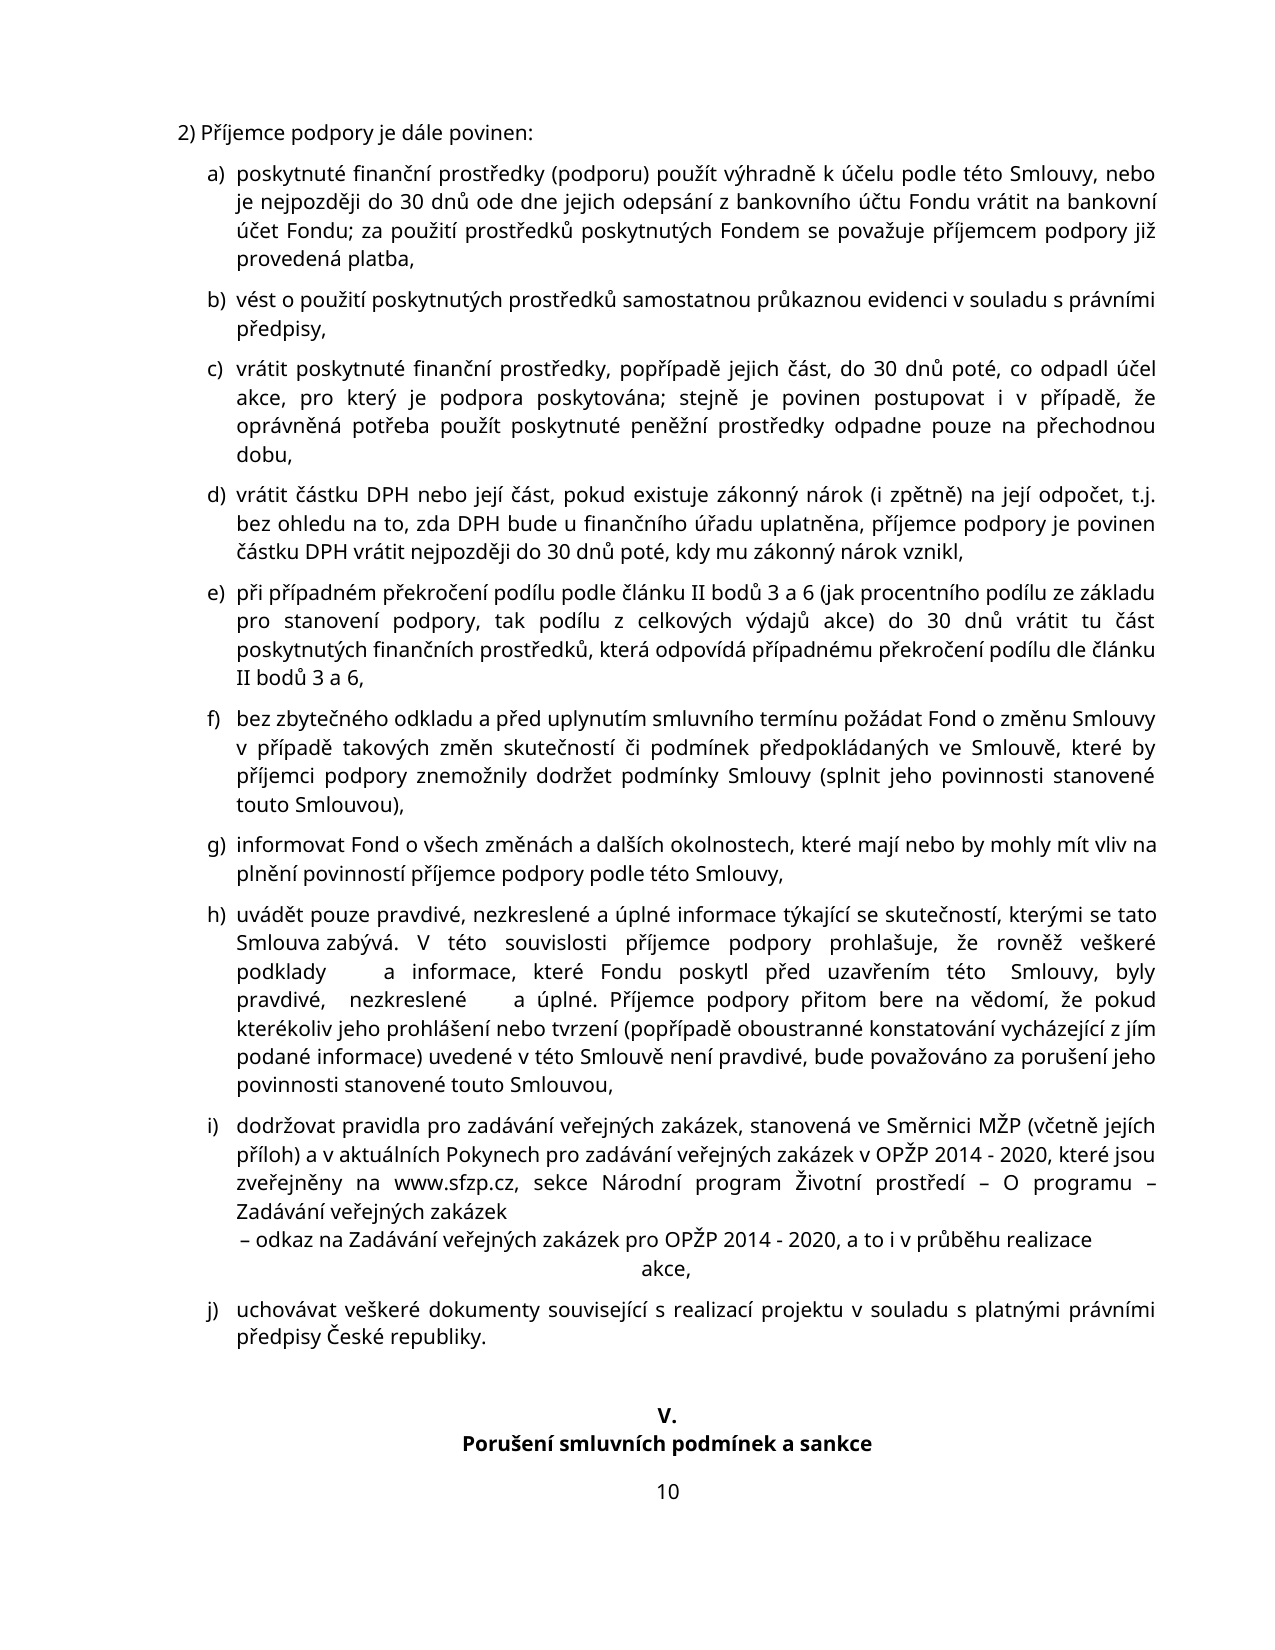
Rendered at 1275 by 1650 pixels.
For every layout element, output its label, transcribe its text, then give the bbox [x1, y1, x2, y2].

list informovat Fond o všech změnách a dalších okolnostech, které mají nebo by mohly mít vliv na plnění povinností příjemce podpory podle této Smlouvy, [207, 831, 1157, 887]
list vést o použití poskytnutých prostředků samostatnou průkaznou evidenci v souladu s právními předpisy, [207, 285, 1157, 342]
subtitle V. [493, 1401, 841, 1429]
list vrátit poskytnuté finanční prostředky, popřípadě jejich část, do 30 dnů poté, co odpadl účel akce, pro který je podpora poskytována; stejně je povinen postupovat i v případě, že oprávněná potřeba použít poskytnuté peněžní prostředky odpadne pouze na přechodnou dobu, [207, 354, 1157, 468]
text – odkaz na Zadávání veřejných zakázek pro OPŽP 2014 - 2020, a to i v průběhu realizace akce, [223, 1225, 1109, 1282]
list poskytnuté finanční prostředky (podporu) použít výhradně k účelu podle této Smlouvy, nebo je nejpozději do 30 dnů ode dne jejich odepsání z bankovního účtu Fondu vrátit na bankovní účet Fondu; za použití prostředků poskytnutých Fondem se považuje příjemcem podpory již provedená platba, [207, 159, 1157, 273]
list při případném překročení podílu podle článku II bodů 3 a 6 (jak procentního podílu ze základu pro stanovení podpory, tak podílu z celkových výdajů akce) do 30 dnů vrátit tu část poskytnutých finančních prostředků, která odpovídá případnému překročení podílu dle článku II bodů 3 a 6, [207, 578, 1157, 692]
list uchovávat veškeré dokumenty související s realizací projektu v souladu s platnými právními předpisy České republiky. [207, 1295, 1157, 1350]
list uvádět pouze pravdivé, nezkreslené a úplné informace týkající se skutečností, kterými se tato Smlouva zabývá. V této souvislosti příjemce podpory prohlašuje, že rovněž veškeré podklady a informace, které Fondu poskytl před uzavřením této Smlouvy, byly pravdivé, nezkreslené a úplné. Příjemce podpory přitom bere na vědomí, že pokud kterékoliv jeho prohlášení nebo tvrzení (popřípadě oboustranné konstatování vycházející z jím podané informace) uvedené v této Smlouvě není pravdivé, bude považováno za porušení jeho povinnosti stanovené touto Smlouvou, [207, 900, 1157, 1099]
text Porušení smluvních podmínek a sankce [225, 1429, 1109, 1458]
list vrátit částku DPH nebo její část, pokud existuje zákonný nárok (i zpětně) na její odpočet, t.j. bez ohledu na to, zda DPH bude u finančního úřadu uplatněna, příjemce podpory je povinen částku DPH vrátit nejpozději do 30 dnů poté, kdy mu zákonný nárok vznikl, [207, 481, 1157, 566]
list dodržovat pravidla pro zadávání veřejných zakázek, stanovená ve Směrnici MŽP (včetně jejích příloh) a v aktuálních Pokynech pro zadávání veřejných zakázek v OPŽP 2014 - 2020, které jsou zveřejněny na www.sfzp.cz, sekce Národní program Životní prostředí – O programu – Zadávání veřejných zakázek [207, 1111, 1157, 1225]
list Příjemce podpory je dále povinen: [177, 118, 1169, 146]
list bez zbytečného odkladu a před uplynutím smluvního termínu požádat Fond o změnu Smlouvy v případě takových změn skutečností či podmínek předpokládaných ve Smlouvě, které by příjemci podpory znemožnily dodržet podmínky Smlouvy (splnit jeho povinnosti stanovené touto Smlouvou), [207, 704, 1156, 818]
